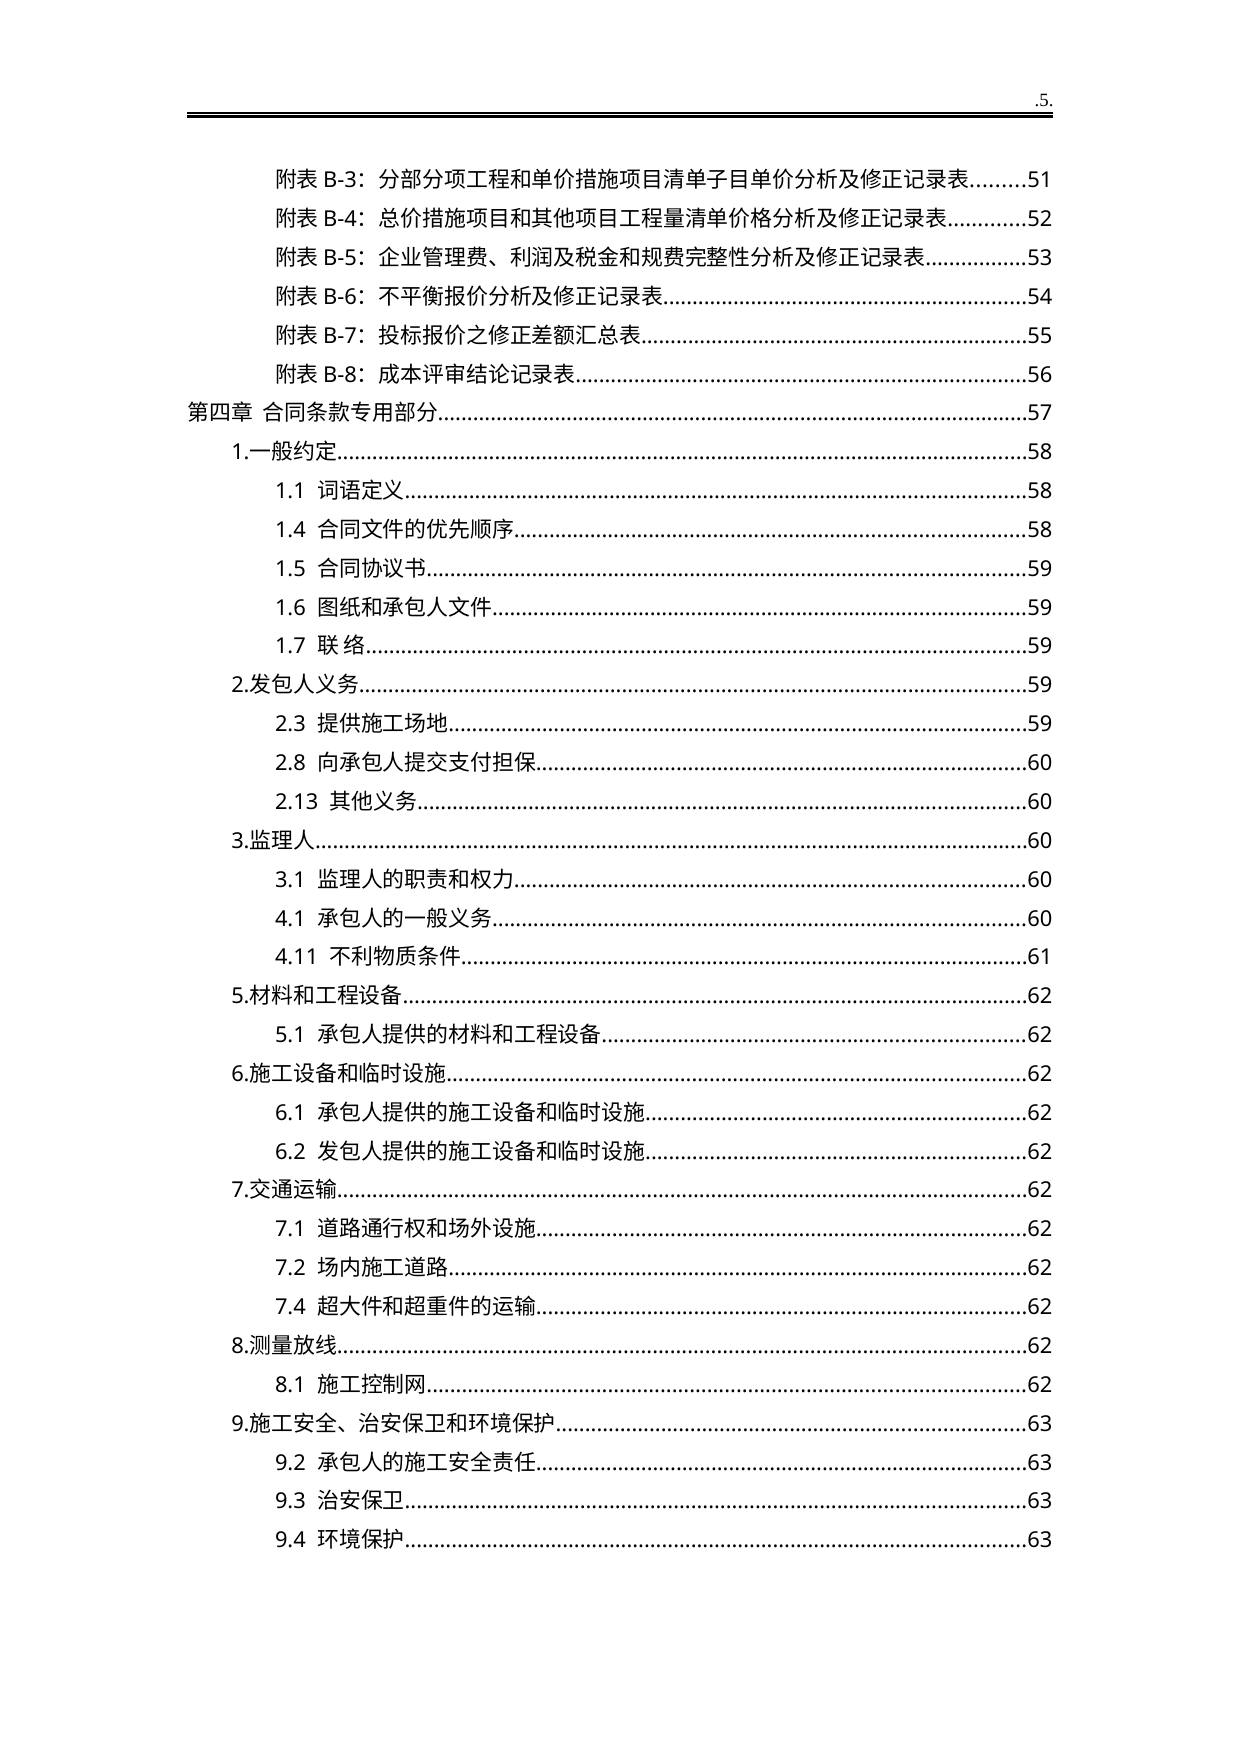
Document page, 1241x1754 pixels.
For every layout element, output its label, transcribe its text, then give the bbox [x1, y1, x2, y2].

text 附表B-5：企业管理费、利润及税金和规费完整性分析及修正记录表 53 [275, 240, 1053, 272]
text 2.发包人义务 59 [231, 667, 1053, 699]
text 8.测量放线 62 [231, 1328, 1053, 1360]
text 1.一般约定 58 [231, 434, 1053, 466]
text 3.监理人 60 [231, 822, 1053, 855]
text 1.7 联 络 59 [275, 628, 1053, 661]
text 9.3 治安保卫 63 [275, 1483, 1053, 1516]
text 第四章 合同条款专用部分 57 [187, 395, 1053, 428]
text 7.交通运输 62 [231, 1172, 1053, 1205]
text 2.8 向承包人提交支付担保 60 [275, 745, 1053, 777]
text 6.施工设备和临时设施 62 [231, 1056, 1053, 1088]
text 1.5 合同协议书 59 [275, 551, 1053, 583]
text 1.6 图纸和承包人文件 59 [275, 589, 1053, 622]
text 5.材料和工程设备 62 [231, 978, 1053, 1010]
text 附表B-7：投标报价之修正差额汇总表 55 [275, 317, 1053, 350]
text 附表B-6：不平衡报价分析及修正记录表 54 [275, 278, 1053, 311]
text 1.1 词语定义 58 [275, 473, 1053, 505]
text 附表B-8：成本评审结论记录表 56 [275, 356, 1053, 389]
text 7.4 超大件和超重件的运输 62 [275, 1289, 1053, 1321]
text 5.1 承包人提供的材料和工程设备 62 [275, 1017, 1053, 1049]
text 4.11 不利物质条件 61 [275, 939, 1053, 972]
text 9.4 环境保护 63 [275, 1522, 1053, 1554]
text 9.施工安全、治安保卫和环境保护 63 [231, 1405, 1053, 1438]
text 7.2 场内施工道路 62 [275, 1250, 1053, 1282]
text 4.1 承包人的一般义务 60 [275, 900, 1053, 933]
text 附表B-3：分部分项工程和单价措施项目清单子目单价分析及修正记录表 51 [275, 162, 1053, 194]
text 9.2 承包人的施工安全责任 63 [275, 1444, 1053, 1477]
text 6.1 承包人提供的施工设备和临时设施 62 [275, 1094, 1053, 1127]
text 6.2 发包人提供的施工设备和临时设施 62 [275, 1133, 1053, 1166]
text 3.1 监理人的职责和权力 60 [275, 861, 1053, 894]
text 7.1 道路通行权和场外设施 62 [275, 1211, 1053, 1243]
text 1.4 合同文件的优先顺序 58 [275, 512, 1053, 544]
text 2.3 提供施工场地 59 [275, 706, 1053, 738]
text 2.13 其他义务 60 [275, 784, 1053, 816]
text 8.1 施工控制网 62 [275, 1366, 1053, 1399]
text 附表B-4：总价措施项目和其他项目工程量清单价格分析及修正记录表 52 [275, 201, 1053, 233]
